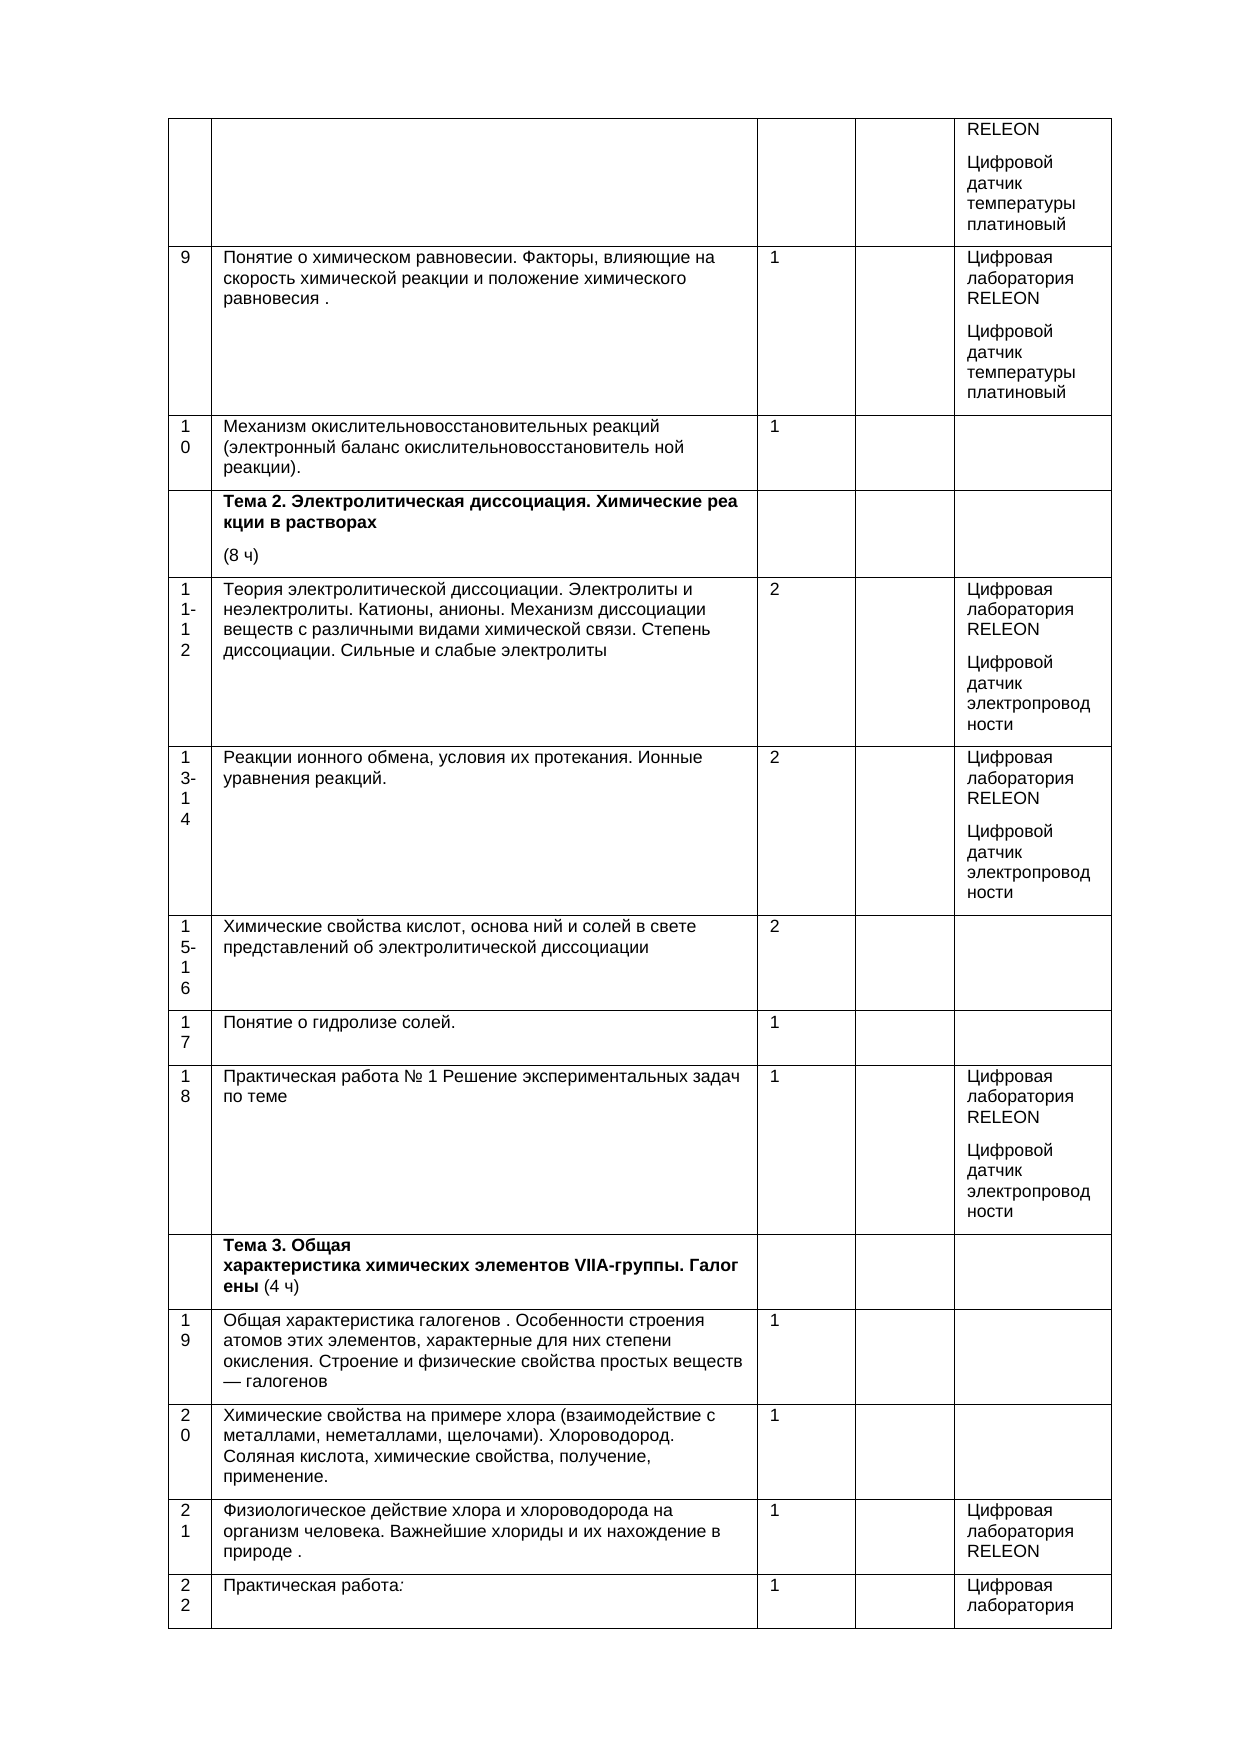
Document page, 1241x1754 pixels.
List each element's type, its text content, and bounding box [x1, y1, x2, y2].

table_cell 10 [169, 416, 211, 490]
table_cell [169, 491, 211, 577]
table_cell 13-14 [169, 747, 211, 915]
table_cell [856, 416, 954, 490]
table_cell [955, 1575, 1111, 1628]
table_cell Цифровая лаборатория RELEON Цифровой датчик электропроводности [955, 747, 1111, 915]
table_cell [856, 491, 954, 577]
table_cell 1 [758, 1066, 855, 1234]
table_cell 20 [169, 1405, 211, 1499]
table_cell Понятие о химическом равновесии. Факторы, влияющие на скорость химической реакции и положение химического равновесия . [212, 247, 757, 415]
table_cell Цифровая лаборатория RELEON Цифровой датчик температуры платиновый [955, 247, 1111, 415]
table_cell Цифровая лаборатория RELEON Цифровой датчик электропроводности [955, 578, 1111, 746]
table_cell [212, 119, 757, 246]
table_cell Реакции ионного обмена, условия их протекания. Ионные уравнения реакций. [212, 747, 757, 915]
table_cell [856, 1575, 954, 1628]
table_cell 9 [169, 247, 211, 415]
table_cell Практическая работа № 1 Решение экспериментальных задач по теме [212, 1066, 757, 1234]
table_cell 2 [758, 916, 855, 1010]
table_cell Общая характеристика галогенов . Особенности строения атомов этих элементов, характерные для них степени окисления. Строение и физические свойства простых веществ — галогенов [212, 1310, 757, 1404]
table_cell 1 [758, 1575, 855, 1628]
table_cell 1 [758, 119, 855, 246]
table_cell Цифровая лаборатория RELEON [955, 1500, 1111, 1574]
table_cell Физиологическое действие хлора и хлороводорода на организм человека. Важнейшие хлориды и их нахождение в природе . [212, 1500, 757, 1574]
table_cell [955, 916, 1111, 1010]
table_cell [856, 1500, 954, 1574]
table_cell [955, 491, 1111, 577]
table_cell [856, 119, 954, 246]
table_cell 17 [169, 1011, 211, 1065]
table_cell Химические свойства на примере хлора (взаимодействие с металлами, неметаллами, щелочами). Хлороводород. Соляная кислота, химические свойства, получение, применение. [212, 1405, 757, 1499]
table_cell 15-16 [169, 916, 211, 1010]
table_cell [955, 119, 1111, 246]
table_cell 1 [758, 1310, 855, 1404]
table_cell [856, 916, 954, 1010]
table_cell [758, 1235, 855, 1308]
table_cell Химические свойства кислот, основа ний и солей в свете представлений об электролитической диссоциации [212, 916, 757, 1010]
table_cell Цифровая лаборатория RELEON Цифровой датчик электропроводности [955, 1066, 1111, 1234]
table_cell [955, 1011, 1111, 1065]
table_cell Тема 3. Общая характеристика химических элементов VIIА-группы. Галогены (4 ч) [212, 1235, 757, 1308]
table_cell 18 [169, 1066, 211, 1234]
table_cell [169, 1235, 211, 1308]
table_cell 1 [758, 1405, 855, 1499]
table_cell 11-12 [169, 578, 211, 746]
table_cell Теория электролитической диссоциации. Электролиты и неэлектролиты. Катионы, анионы. Механизм диссоциации веществ с различными видами химической связи. Степень диссоциации. Сильные и слабые электролиты [212, 578, 757, 746]
table_cell [955, 1310, 1111, 1404]
table_cell [856, 1011, 954, 1065]
table_cell 2 [758, 578, 855, 746]
table_cell 19 [169, 1310, 211, 1404]
table_cell Тема 2. Электролитическая диссоциация. Химические реакции в растворах (8 ч) [212, 491, 757, 577]
table_cell 2 [758, 747, 855, 915]
table_cell Понятие о гидролизе солей. [212, 1011, 757, 1065]
table_cell [856, 1405, 954, 1499]
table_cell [212, 1575, 757, 1628]
table_cell [758, 491, 855, 577]
table_cell [955, 1235, 1111, 1308]
table_cell 1 [758, 247, 855, 415]
table_cell [856, 578, 954, 746]
table_cell 22 [169, 1575, 211, 1628]
table_cell [856, 747, 954, 915]
table_cell 8 [169, 119, 211, 246]
table_cell [955, 1405, 1111, 1499]
table_cell [856, 1066, 954, 1234]
table_cell [955, 416, 1111, 490]
table_cell [856, 1310, 954, 1404]
table_cell 1 [758, 416, 855, 490]
table_cell [856, 247, 954, 415]
table_cell Механизм окислительновосстановительных реакций (электронный баланс окислительновосстановитель ной реакции). [212, 416, 757, 490]
table_cell 1 [758, 1011, 855, 1065]
table_cell [856, 1235, 954, 1308]
table_cell 21 [169, 1500, 211, 1574]
table_cell 1 [758, 1500, 855, 1574]
